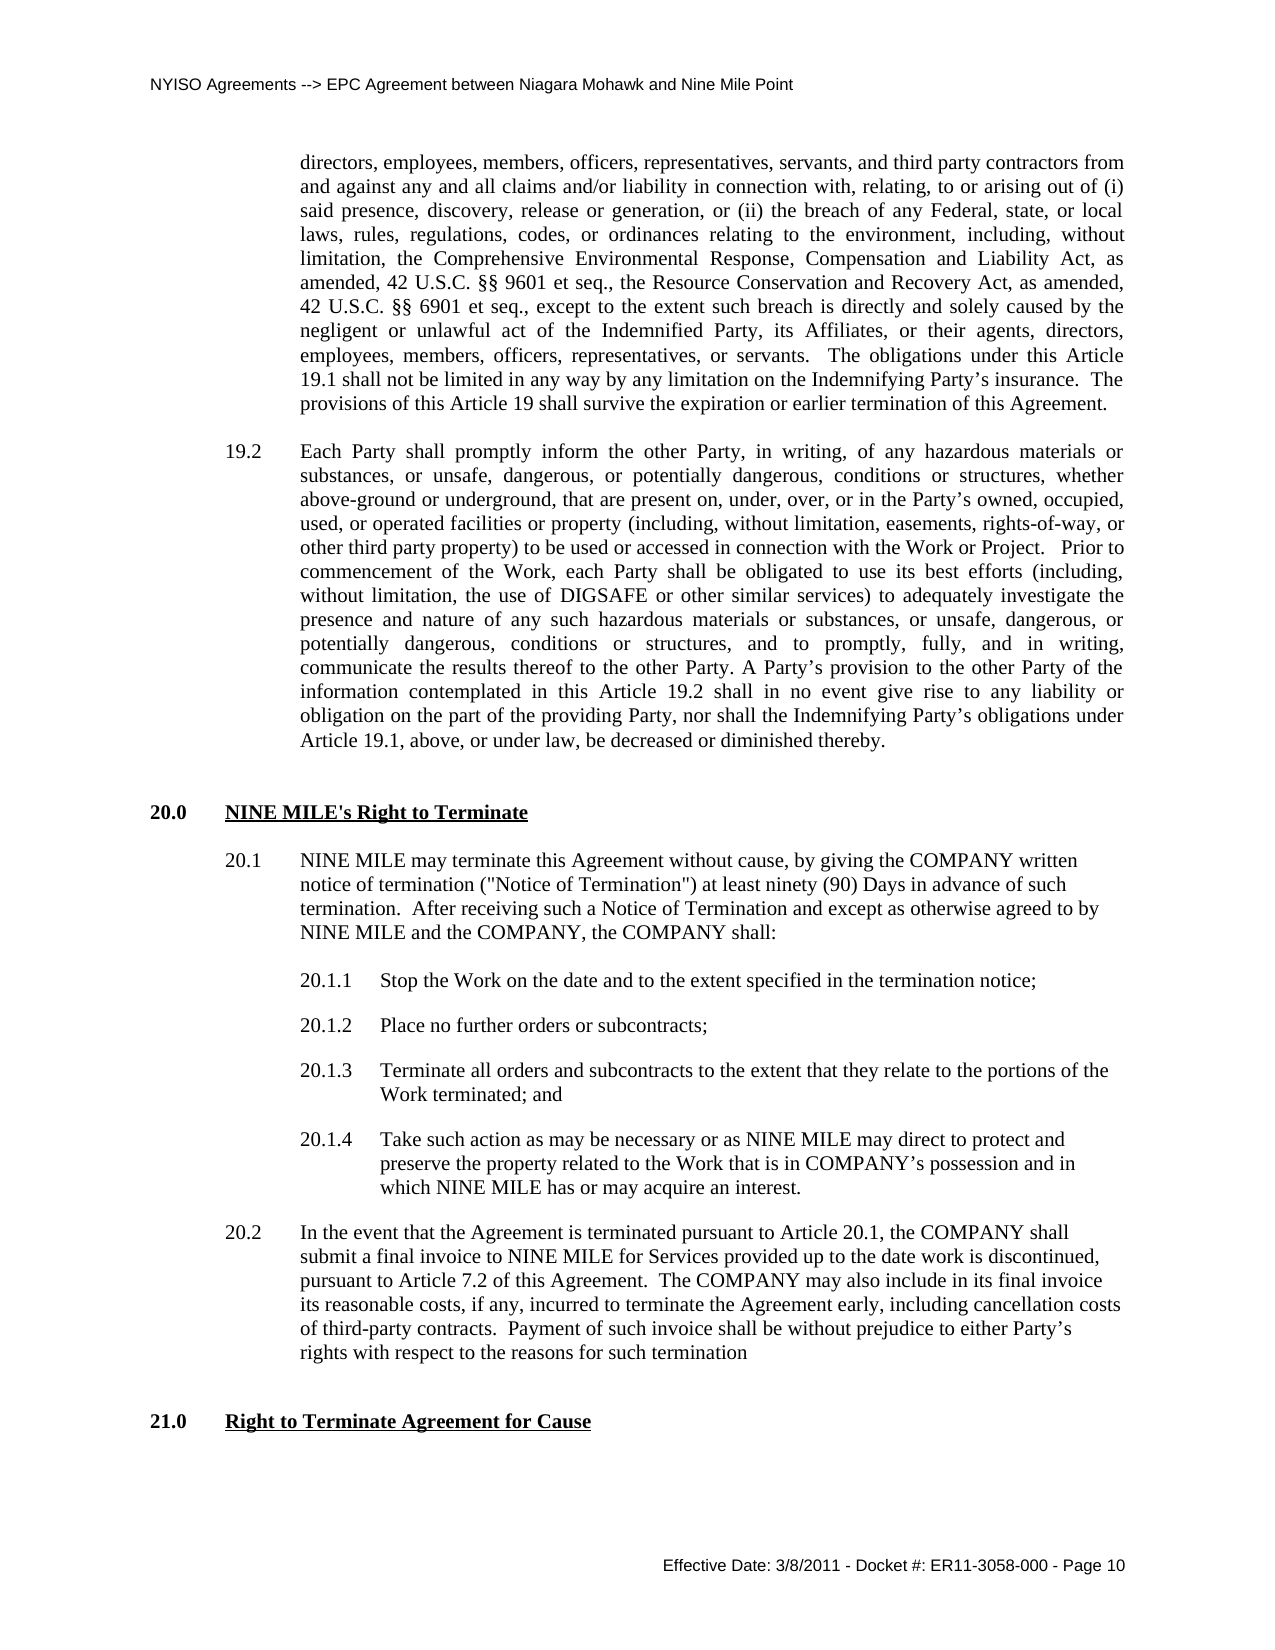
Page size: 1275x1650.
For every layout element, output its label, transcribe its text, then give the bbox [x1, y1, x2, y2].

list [225, 150, 1125, 415]
list Place no further orders or subcontracts; [300, 1013, 1125, 1037]
list NINE MILE may terminate this Agreement without cause, by giving the COMPANY written notice of termination ("Notice of Termination") at least ninety (90) Days in advance of such termination. After receiving such a Notice of Termination and except as otherwise agreed to by NINE MILE and the COMPANY, the COMPANY shall: [225, 848, 1125, 944]
list Right to Terminate Agreement for Cause [150, 1409, 1125, 1433]
list NINE MILE's Right to Terminate [150, 800, 1125, 824]
list Stop the Work on the date and to the extent specified in the termination notice; [300, 968, 1125, 992]
list In the event that the Agreement is terminated pursuant to Article 20.1, the COMPANY shall submit a final invoice to NINE MILE for Services provided up to the date work is discontinued, pursuant to Article 7.2 of this Agreement. The COMPANY may also include in its final invoice its reasonable costs, if any, incurred to terminate the Agreement early, including cancellation costs of third-party contracts. Payment of such invoice shall be without prejudice to either Party’s rights with respect to the reasons for such termination [225, 1220, 1125, 1364]
list Take such action as may be necessary or as NINE MILE may direct to protect and preserve the property related to the Work that is in COMPANY’s possession and in which NINE MILE has or may acquire an interest. [300, 1127, 1125, 1199]
list Each Party shall promptly inform the other Party, in writing, of any hazardous materials or substances, or unsafe, dangerous, or potentially dangerous, conditions or structures, whether above-ground or underground, that are present on, under, over, or in the Party’s owned, occupied, used, or operated facilities or property (including, without limitation, easements, rights-of-way, or other third party property) to be used or accessed in connection with the Work or Project. Prior to commencement of the Work, each Party shall be obligated to use its best efforts (including, without limitation, the use of Digsafe or other similar services) to adequately investigate the presence and nature of any such hazardous materials or substances, or unsafe, dangerous, or potentially dangerous, conditions or structures, and to promptly, fully, and in writing, communicate the results thereof to the other Party. A Party’s provision to the other Party of the information contemplated in this Article 19.2 shall in no event give rise to any liability or obligation on the part of the providing Party, nor shall the Indemnifying Party’s obligations under Article 19.1, above, or under law, be decreased or diminished thereby. [225, 439, 1125, 752]
list Terminate all orders and subcontracts to the extent that they relate to the portions of the Work terminated; and [300, 1058, 1125, 1106]
